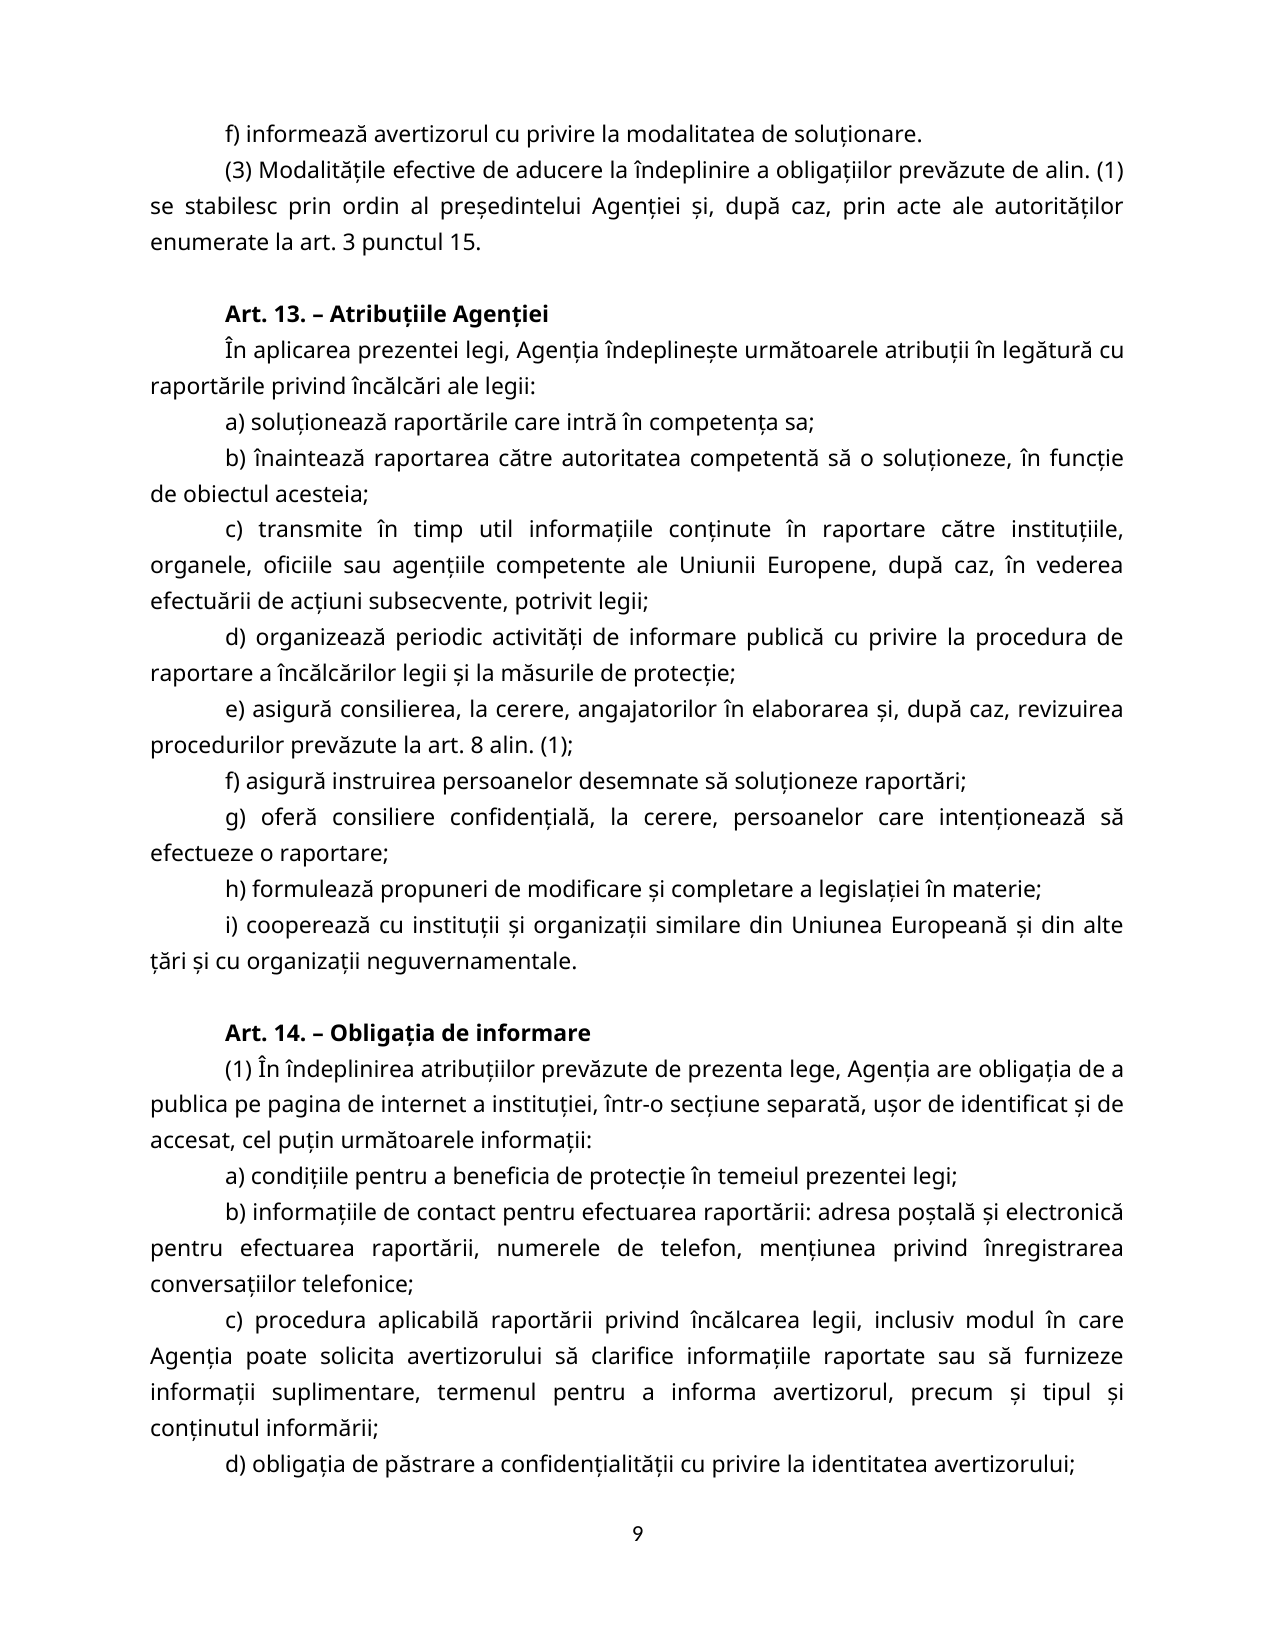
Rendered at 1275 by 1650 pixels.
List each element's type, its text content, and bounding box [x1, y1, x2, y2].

text (3) Modalitățile efective de aducere la îndeplinire a obligațiilor prevăzute de alin. (1) se stabilesc prin ordin al președintelui Agenției și, după caz, prin acte ale autorităților enumerate la art. 3 punctul 15. [150, 154, 1125, 257]
list b) înaintează raportarea către autoritatea competentă să o soluționeze, în funcție de obiectul acesteia; [150, 442, 1125, 509]
text Art. 13. – Atribuțiile Agenției [150, 298, 1125, 329]
text (1) În îndeplinirea atribuțiilor prevăzute de prezenta lege, Agenția are obligația de a publica pe pagina de internet a instituției, într-o secțiune separată, ușor de identificat și de accesat, cel puțin următoarele informații: [150, 1052, 1125, 1156]
list h) formulează propuneri de modificare și completare a legislației în materie; [150, 873, 1125, 904]
text a) condițiile pentru a beneficia de protecție în temeiul prezentei legi; [150, 1160, 1125, 1192]
list f) asigură instruirea persoanelor desemnate să soluționeze raportări; [150, 765, 1125, 796]
list d) organizează periodic activități de informare publică cu privire la procedura de raportare a încălcărilor legii și la măsurile de protecție; [150, 621, 1125, 688]
list i) cooperează cu instituții și organizații similare din Uniunea Europeană și din alte țări și cu organizații neguvernamentale. [150, 909, 1125, 976]
text c) procedura aplicabilă raportării privind încălcarea legii, inclusiv modul în care Agenția poate solicita avertizorului să clarifice informațiile raportate sau să furnizeze informații suplimentare, termenul pentru a informa avertizorul, precum și tipul și conținutul informării; [150, 1304, 1125, 1443]
text d) obligația de păstrare a confidențialității cu privire la identitatea avertizorului; [150, 1448, 1125, 1479]
text Art. 14. – Obligația de informare [150, 1017, 1125, 1048]
text În aplicarea prezentei legi, Agenția îndeplinește următoarele atribuții în legătură cu raportările privind încălcări ale legii: [150, 334, 1125, 401]
list f) informează avertizorul cu privire la modalitatea de soluționare. [150, 118, 1125, 149]
list e) asigură consilierea, la cerere, angajatorilor în elaborarea și, după caz, revizuirea procedurilor prevăzute la art. 8 alin. (1); [150, 693, 1125, 760]
text b) informațiile de contact pentru efectuarea raportării: adresa poștală și electronică pentru efectuarea raportării, numerele de telefon, mențiunea privind înregistrarea conversațiilor telefonice; [150, 1196, 1125, 1299]
list c) transmite în timp util informațiile conținute în raportare către instituțiile, organele, oficiile sau agențiile competente ale Uniunii Europene, după caz, în vederea efectuării de acțiuni subsecvente, potrivit legii; [150, 513, 1125, 617]
list g) oferă consiliere confidențială, la cerere, persoanelor care intenționează să efectueze o raportare; [150, 801, 1125, 868]
text a) soluționează raportările care intră în competența sa; [150, 406, 1125, 437]
